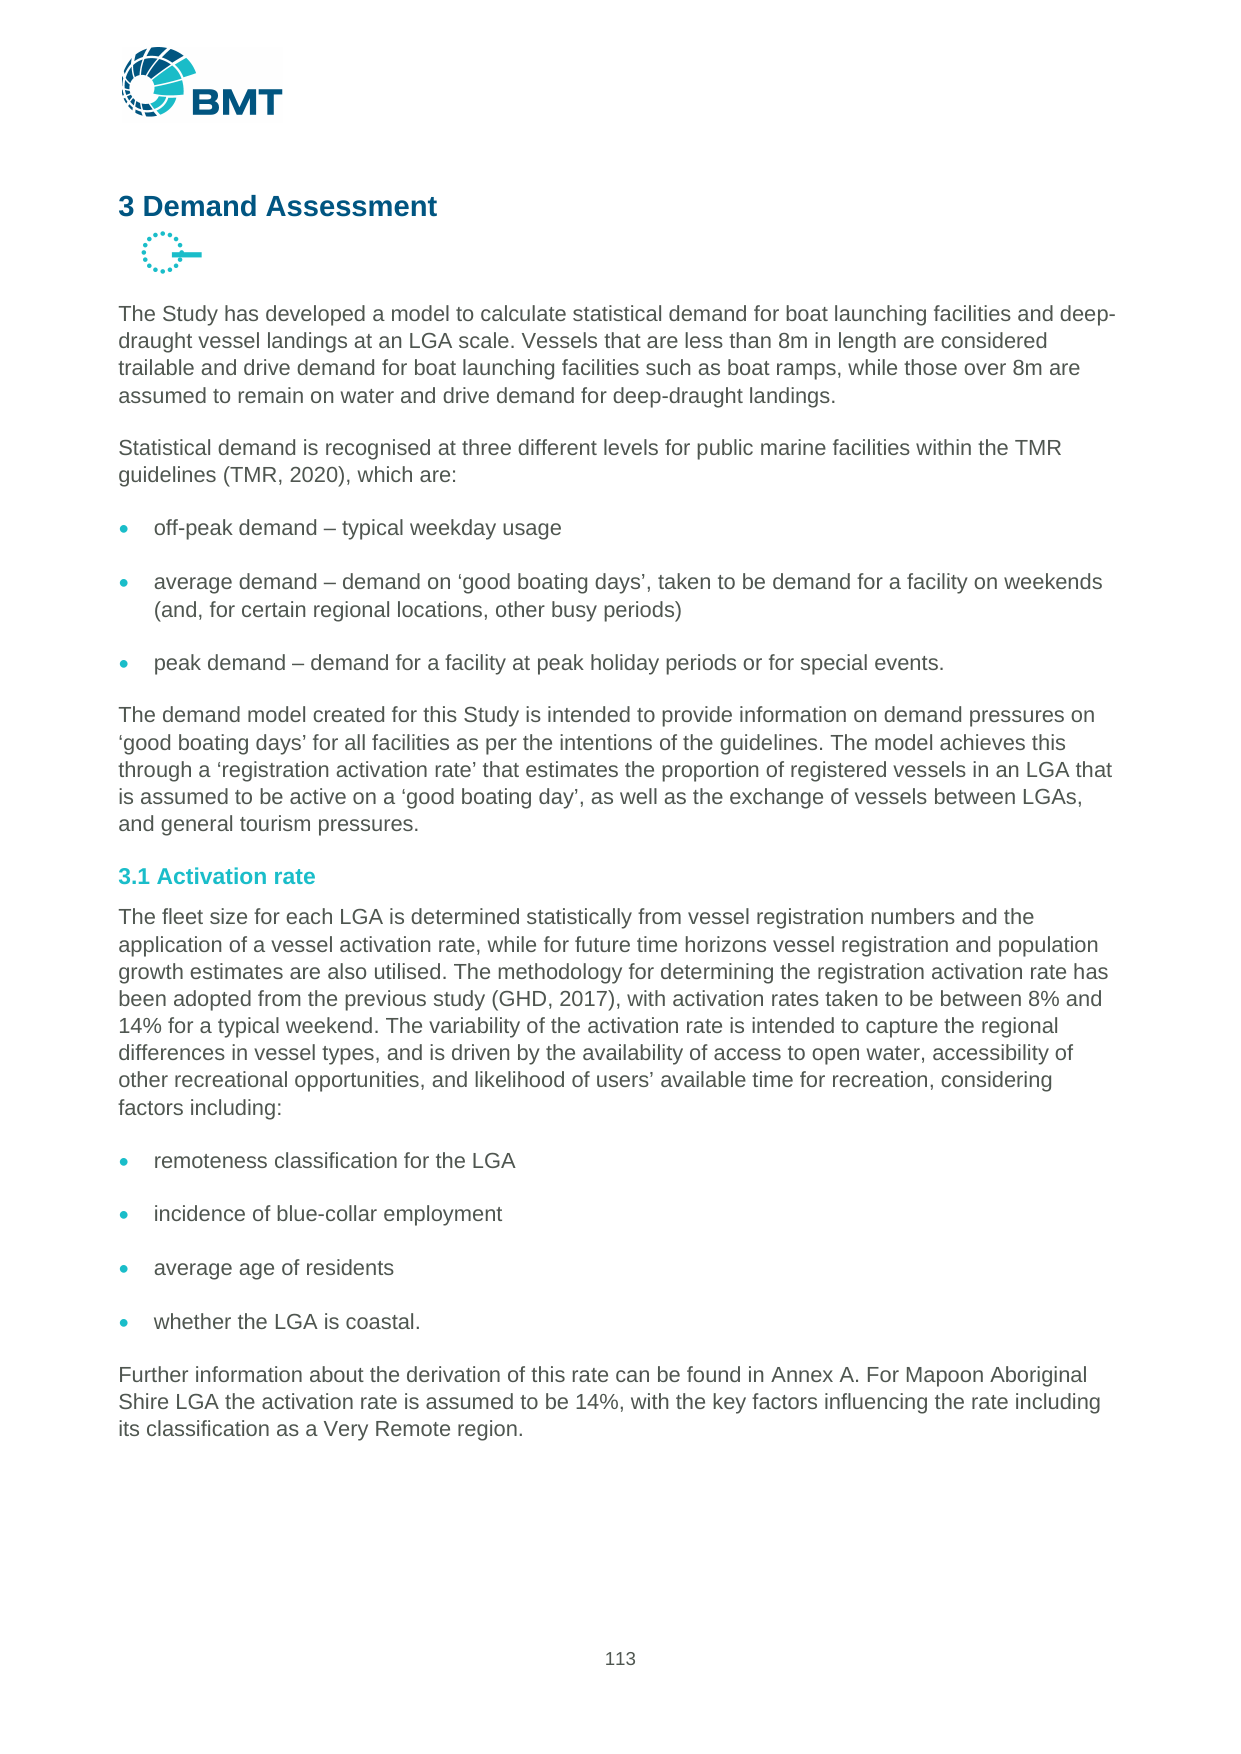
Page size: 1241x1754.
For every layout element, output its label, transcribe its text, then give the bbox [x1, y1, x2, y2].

text incidence of blue-collar employment [118, 1201, 1122, 1227]
subtitle Activation rate [118, 863, 1122, 890]
text remoteness classification for the LGA [118, 1147, 1122, 1173]
list Further information about the derivation of this rate can be found in Annex A. For Mapoon Aboriginal Shire LGA the activation rate is assumed to be 14%, with the key factors influencing the rate including its classification as a Very Remote region. [118, 1362, 1122, 1441]
text The demand model created for this Study is intended to provide information on demand pressures on ‘good boating days’ for all facilities as per the intentions of the guidelines. The model achieves this through a ‘registration activation rate’ that estimates the proportion of registered vessels in an LGA that is assumed to be active on a ‘good boating day’, as well as the exchange of vessels between LGAs, and general tourism pressures. [118, 702, 1122, 836]
picture [122, 47, 283, 123]
text The fleet size for each LGA is determined statistically from vessel registration numbers and the application of a vessel activation rate, while for future time horizons vessel registration and population growth estimates are also utilised. The methodology for determining the registration activation rate has been adopted from the previous study (GHD, 2017), with activation rates taken to be between 8% and 14% for a typical weekend. The variability of the activation rate is intended to capture the regional differences in vessel types, and is driven by the availability of access to open water, accessibility of other recreational opportunities, and likelihood of users’ available time for recreation, considering factors including: [118, 904, 1122, 1120]
list peak demand – demand for a facility at peak holiday periods or for special events. [118, 649, 1122, 675]
text The Study has developed a model to calculate statistical demand for boat launching facilities and deep-draught vessel landings at an LGA scale. Vessels that are less than 8m in length are considered trailable and drive demand for boat launching facilities such as boat ramps, while those over 8m are assumed to remain on water and drive demand for deep-draught landings. [118, 301, 1122, 408]
text Statistical demand is recognised at three different levels for public marine facilities within the TMR guidelines (TMR, 2020), which are: [118, 435, 1122, 487]
subtitle Demand Assessment [118, 189, 1122, 222]
list off-peak demand – typical weekday usage [118, 514, 1122, 541]
list average demand – demand on ‘good boating days’, taken to be demand for a facility on weekends (and, for certain regional locations, other busy periods) [118, 568, 1122, 622]
text average age of residents [118, 1254, 1122, 1281]
text whether the LGA is coastal. [118, 1308, 1122, 1335]
